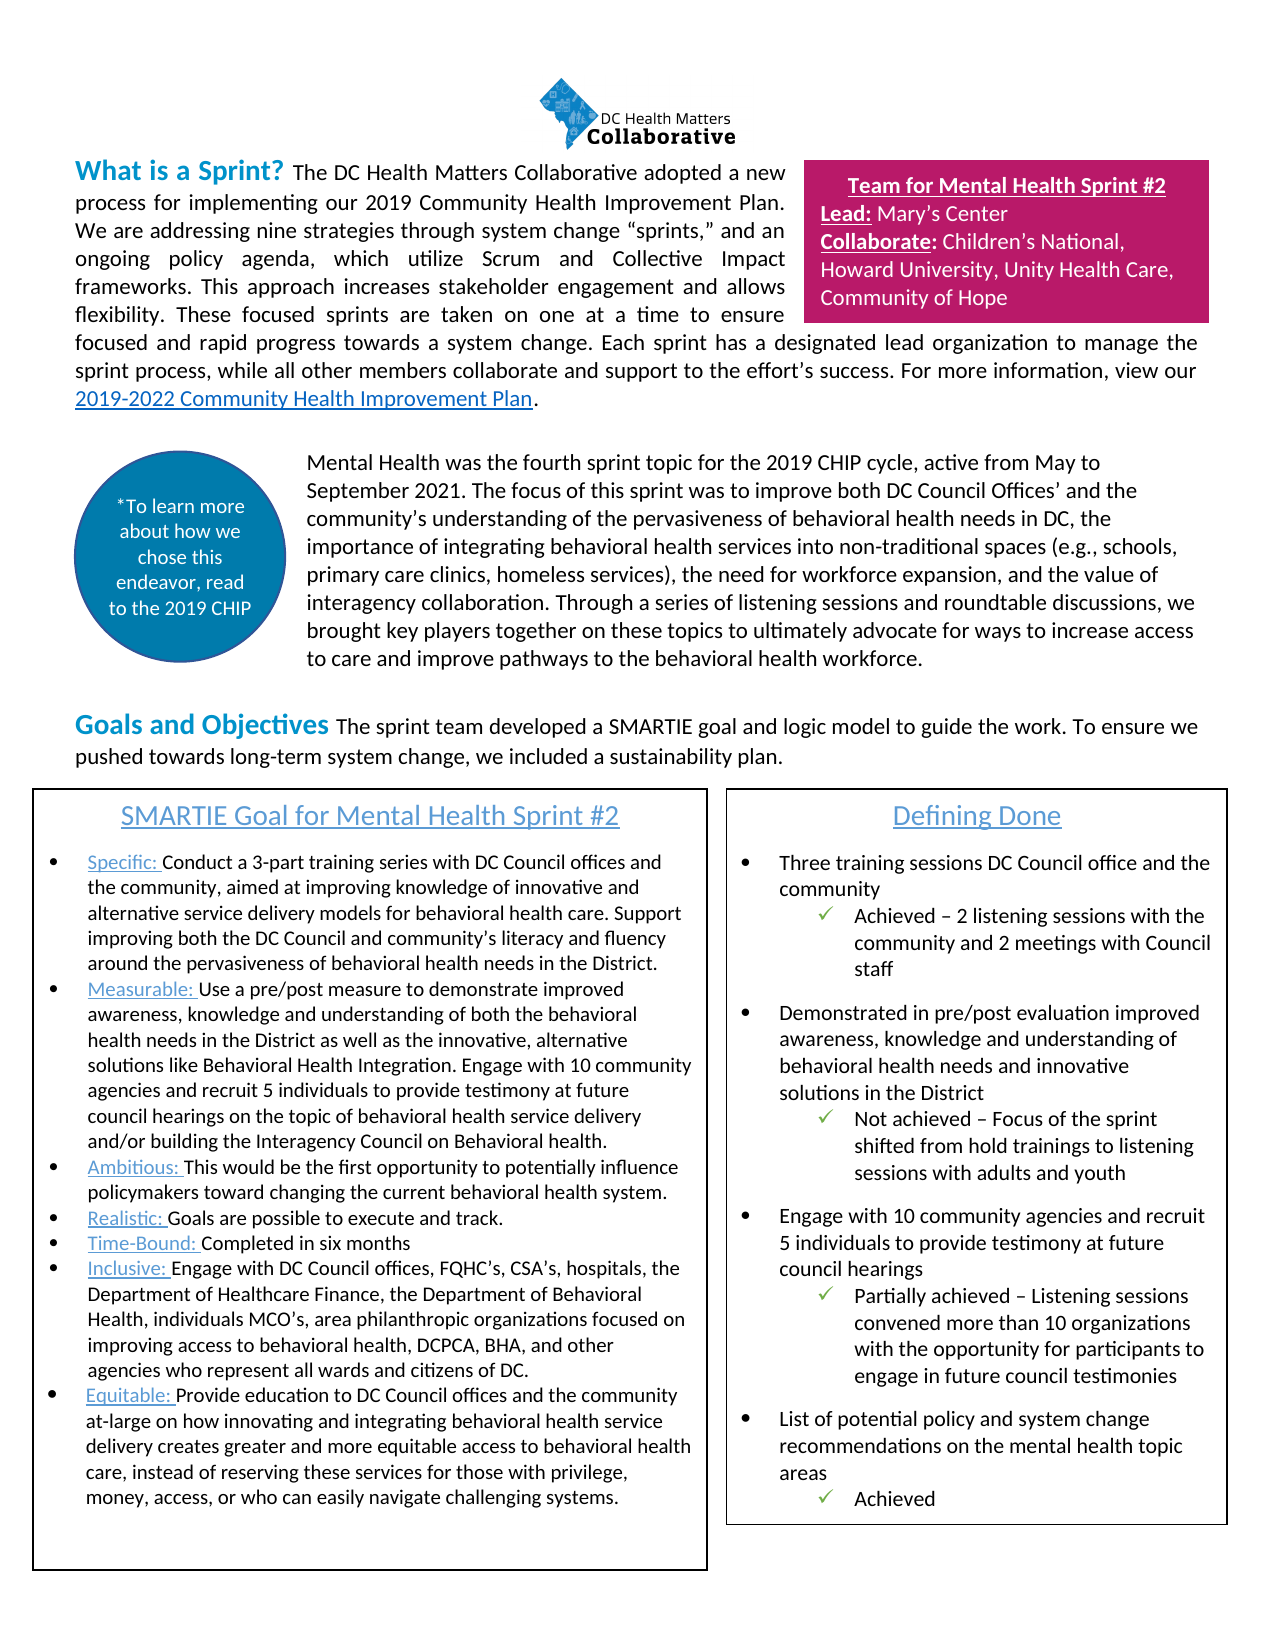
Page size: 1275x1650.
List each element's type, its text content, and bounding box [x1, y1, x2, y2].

subtitle Mental Health was the fourth sprint topic for the 2019 CHIP cycle, active from May to September 2021. The focus of this sprint was to improve both DC Council Offices’ and the community’s understanding of the pervasiveness of behavioral health needs in DC, the importance of integrating behavioral health services into non-traditional spaces (e.g., schools, primary care clinics, homeless services), the need for workforce expansion, and the value of interagency collaboration. Through a series of listening sessions and roundtable discussions, we brought key players together on these topics to ultimately advocate for ways to increase access to care and improve pathways to the behavioral health workforce. [75, 448, 1200, 672]
text What is a Sprint? The DC Health Matters Collaborative adopted a new process for implementing our 2019 Community Health Improvement Plan. We are addressing nine strategies through system change “sprints,” and an ongoing policy agenda, which utilize Scrum and Collective Impact frameworks. This approach increases stakeholder engagement and allows flexibility. These focused sprints are taken on one at a time to ensure focused and rapid progress towards a system change. Each sprint has a designated lead organization to manage the sprint process, while all other members collaborate and support to the effort’s success. For more information, view our 2019-2022 Community Health Improvement Plan. [75, 152, 1200, 412]
picture [521, 75, 754, 153]
list Goals and Objectives The sprint team developed a SMARTIE goal and logic model to guide the work. To ensure we pushed towards long-term system change, we included a sustainability plan. [75, 706, 1200, 770]
